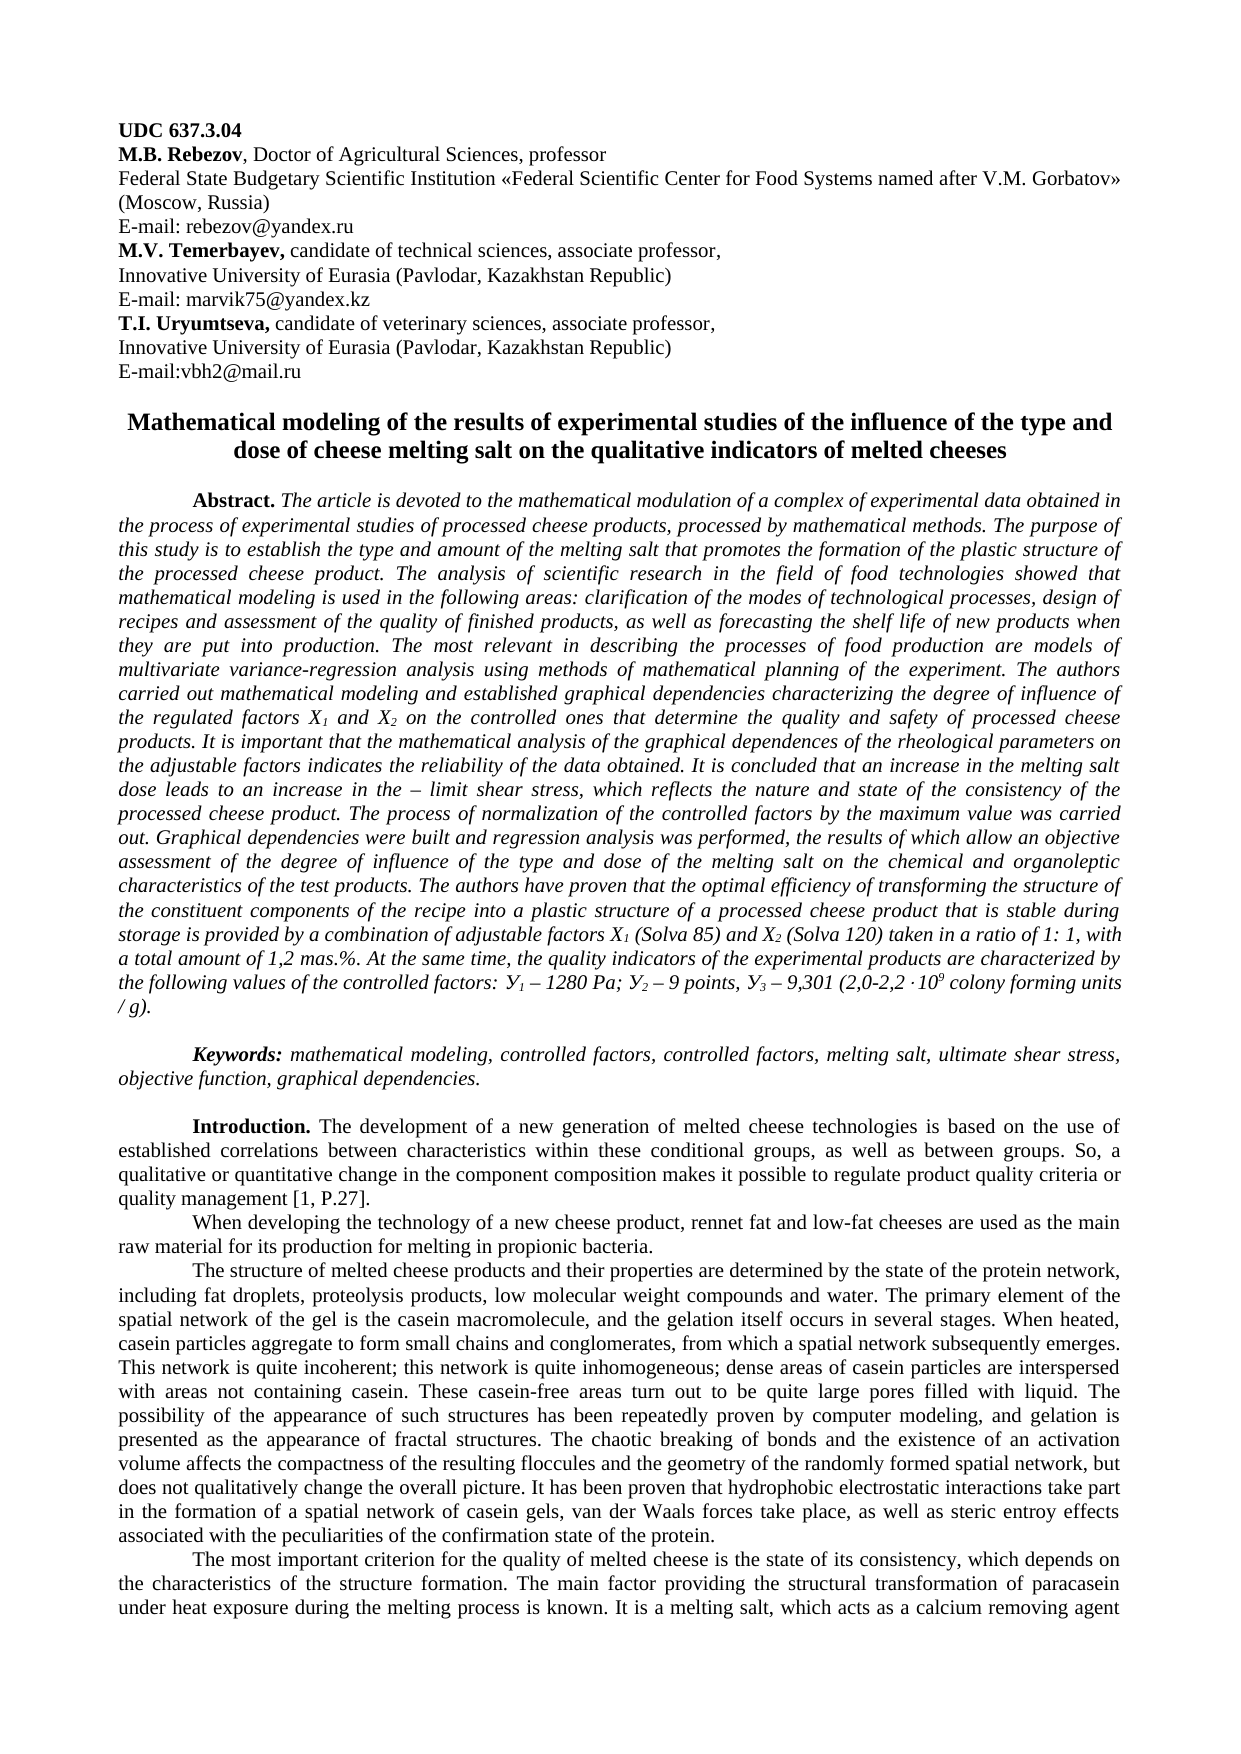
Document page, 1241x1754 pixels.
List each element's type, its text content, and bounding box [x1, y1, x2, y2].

text When developing the technology of a new cheese product, rennet fat and low-fat cheeses are used as the main raw material for its production for melting in propionic bacteria. [118, 1210, 1122, 1258]
text The structure of melted cheese products and their properties are determined by the state of the protein network, including fat droplets, proteolysis products, low molecular weight compounds and water. The primary element of the spatial network of the gel is the casein macromolecule, and the gelation itself occurs in several stages. When heated, casein particles aggregate to form small chains and conglomerates, from which a spatial network subsequently emerges. This network is quite incoherent; this network is quite inhomogeneous; dense areas of casein particles are interspersed with areas not containing casein. These casein-free areas turn out to be quite large pores filled with liquid. The possibility of the appearance of such structures has been repeatedly proven by computer modeling, and gelation is presented as the appearance of fractal structures. The chaotic breaking of bonds and the existence of an activation volume affects the compactness of the resulting floccules and the geometry of the randomly formed spatial network, but does not qualitatively change the overall picture. It has been proven that hydrophobic electrostatic interactions take part in the formation of a spatial network of casein gels, van der Waals forces take place, as well as steric entroy effects associated with the peculiarities of the confirmation state of the protein. [118, 1258, 1122, 1547]
text Keywords: mathematical modeling, controlled factors, controlled factors, melting salt, ultimate shear stress, objective function, graphical dependencies. [118, 1042, 1122, 1090]
text Abstract. The article is devoted to the mathematical modulation of a complex of experimental data obtained in the process of experimental studies of processed cheese products, processed by mathematical methods. The purpose of this study is to establish the type and amount of the melting salt that promotes the formation of the plastic structure of the processed cheese product. The analysis of scientific research in the field of food technologies showed that mathematical modeling is used in the following areas: clarification of the modes of technological processes, design of recipes and assessment of the quality of finished products, as well as forecasting the shelf life of new products when they are put into production. The most relevant in describing the processes of food production are models of multivariate variance-regression analysis using methods of mathematical planning of the experiment. The authors carried out mathematical modeling and established graphical dependencies characterizing the degree of influence of the regulated factors X1 and X2 on the controlled ones that determine the quality and safety of processed cheese products. It is important that the mathematical analysis of the graphical dependences of the rheological parameters on the adjustable factors indicates the reliability of the data obtained. It is concluded that an increase in the melting salt dose leads to an increase in the – limit shear stress, which reflects the nature and state of the consistency of the processed cheese product. The process of normalization of the controlled factors by the maximum value was carried out. Graphical dependencies were built and regression analysis was performed, the results of which allow an objective assessment of the degree of influence of the type and dose of the melting salt on the chemical and organoleptic characteristics of the test products. The authors have proven that the optimal efficiency of transforming the structure of the constituent components of the recipe into a plastic structure of a processed cheese product that is stable during storage is provided by a combination of adjustable factors X1 (Solva 85) and X2 (Solva 120) taken in a ratio of 1: 1, with a total amount of 1,2 mas.%. At the same time, the quality indicators of the experimental products are characterized by the following values of the controlled factors: У1 – 1280 Pa; У2 – 9 points, У3 – 9,301 (2,0-2,2109 colony forming units / g). [118, 488, 1122, 1018]
text Federal State Budgetary Scientific Institution «Federal Scientific Center for Food Systems named after V.M. Gorbatov» (Moscow, Russia) [118, 166, 1122, 214]
text Е-mail: rebezov@yandex.ru [118, 214, 1122, 238]
text Mathematical modeling of the results of experimental studies of the influence of the type and dose of cheese melting salt on the qualitative indicators of melted cheeses [118, 407, 1122, 464]
text M.B. Rebezov, Doctor of Agricultural Sciences, professor [118, 142, 1122, 166]
text UDC 637.3.04 [118, 118, 1122, 142]
text T.I. Uryumtseva, candidate of veterinary sciences, associate professor, [118, 311, 1122, 335]
text Innovative University of Eurasia (Pavlodar, Kazakhstan Republic) [118, 262, 1122, 287]
text Introduction. The development of a new generation of melted cheese technologies is based on the use of established correlations between characteristics within these conditional groups, as well as between groups. So, a qualitative or quantitative change in the component composition makes it possible to regulate product quality criteria or quality management [1, P.27]. [118, 1114, 1122, 1210]
text Е-mail:vbh2@mail.ru [118, 359, 1122, 383]
text M.V. Temerbayev, candidate of technical sciences, associate professor, [118, 238, 1122, 262]
text Innovative University of Eurasia (Pavlodar, Kazakhstan Republic) [118, 335, 1122, 359]
text Е-mail: marvik75@yandex.kz [118, 287, 1122, 311]
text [118, 1547, 1122, 1619]
